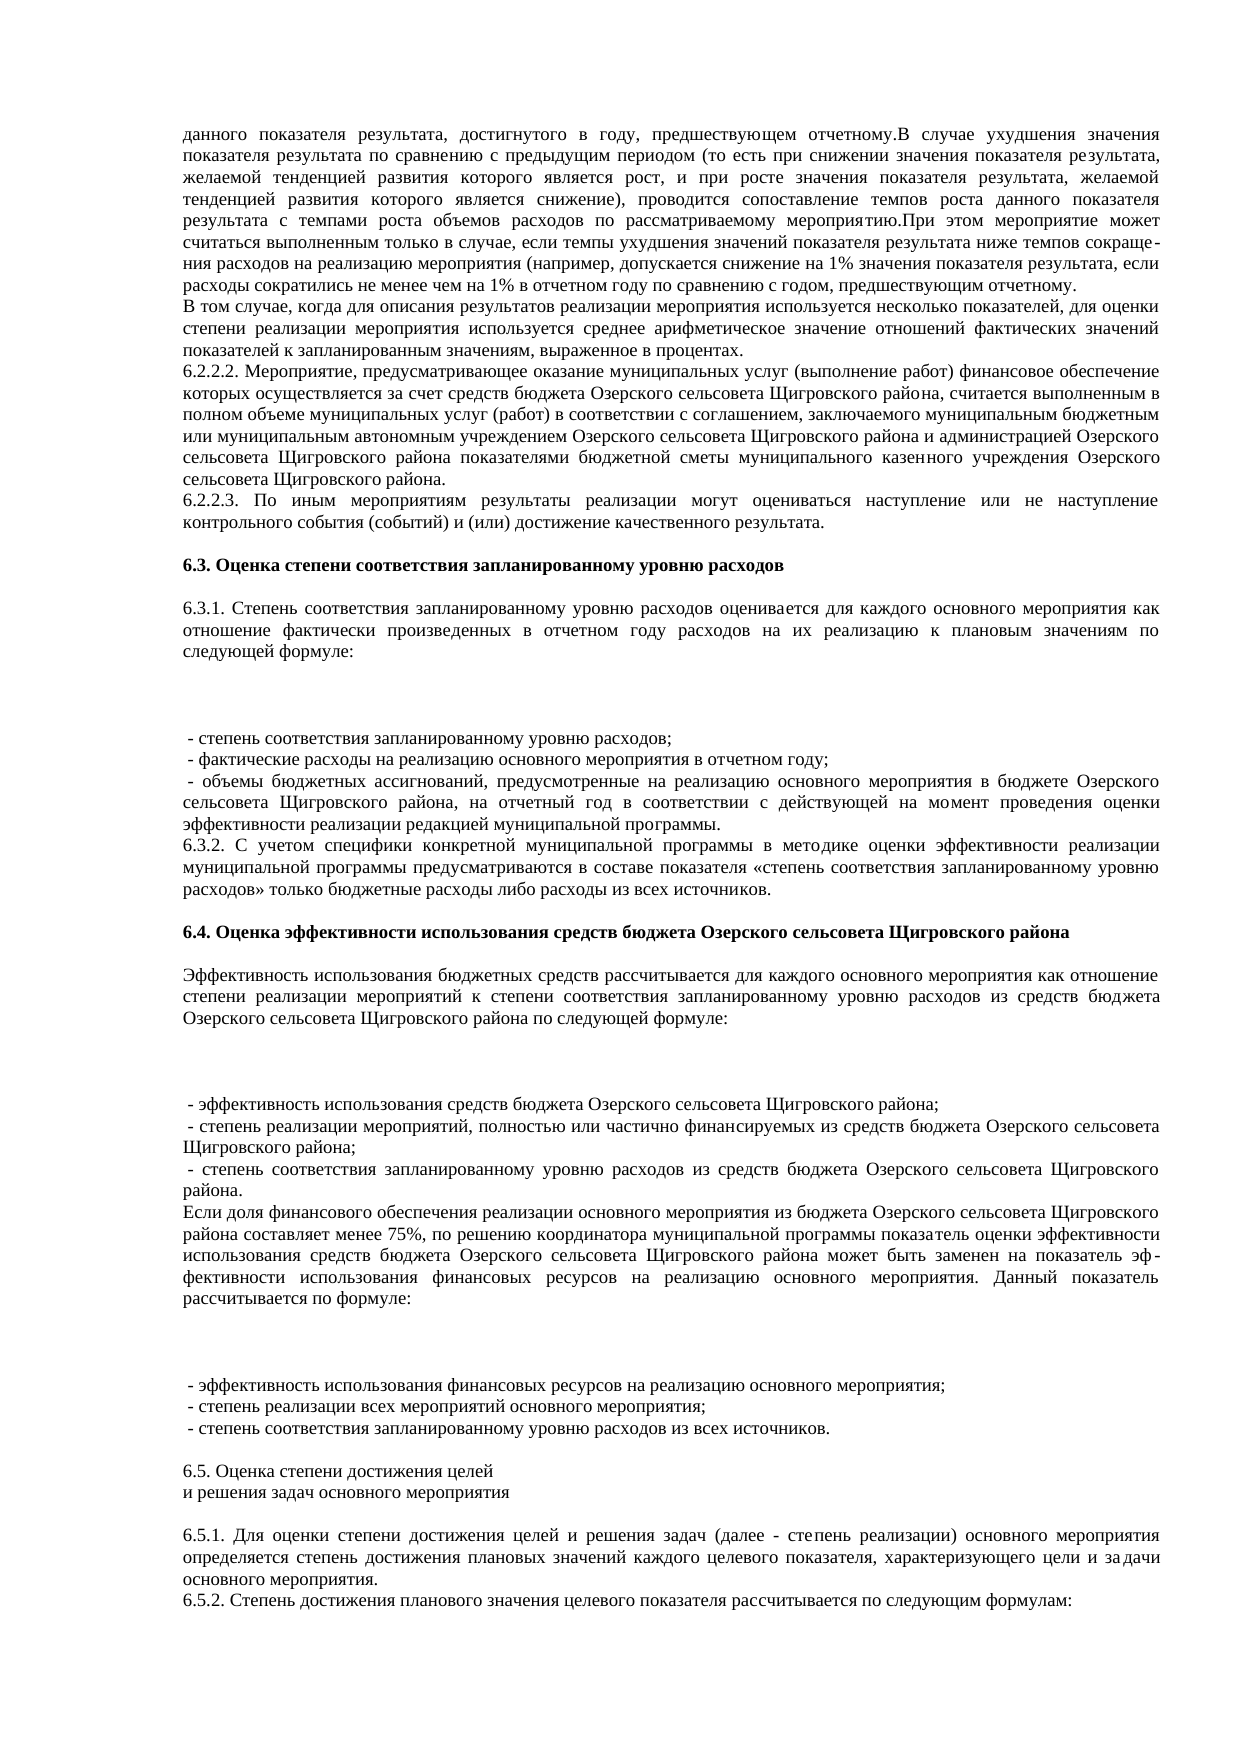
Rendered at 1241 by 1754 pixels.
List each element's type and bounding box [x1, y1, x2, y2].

table_header [177, 120, 1166, 1614]
